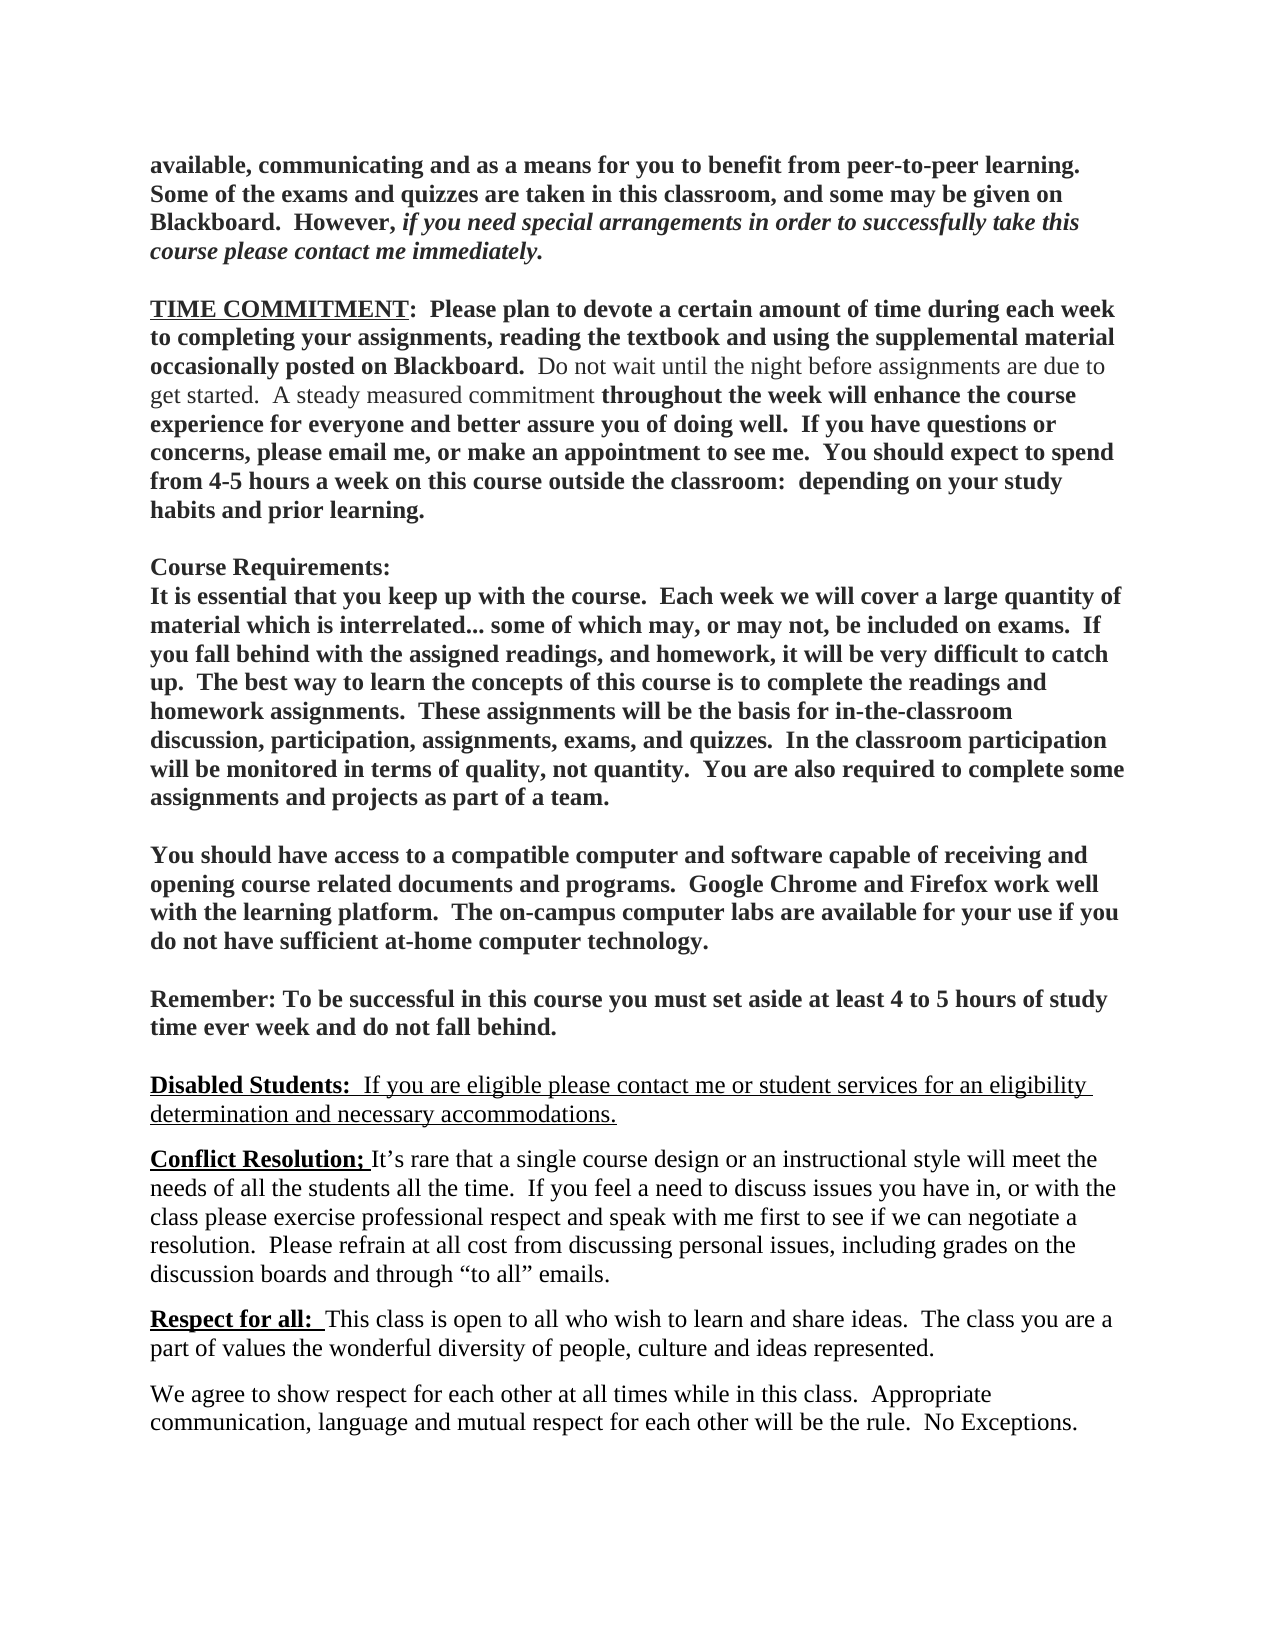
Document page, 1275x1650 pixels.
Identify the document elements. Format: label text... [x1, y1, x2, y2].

text We agree to show respect for each other at all times while in this class. Appropriate communication, language and mutual respect for each other will be the rule. No Exceptions. [150, 1379, 1125, 1436]
text Course Requirements: [150, 552, 1125, 581]
text It is essential that you keep up with the course. Each week we will cover a large quantity of material which is interrelated... some of which may, or may not, be included on exams. If you fall behind with the assigned readings, and homework, it will be very difficult to catch up. The best way to learn the concepts of this course is to complete the readings and homework assignments. These assignments will be the basis for in-the-classroom discussion, participation, assignments, exams, and quizzes. In the classroom participation will be monitored in terms of quality, not quantity. You are also required to complete some assignments and projects as part of a team. [150, 581, 1125, 811]
text Disabled Students: If you are eligible please contact me or student services for an eligibility determination and necessary accommodations. [150, 1070, 1125, 1127]
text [150, 150, 1125, 265]
text You should have access to a compatible computer and software capable of receiving and opening course related documents and programs. Google Chrome and Firefox work well with the learning platform. The on-campus computer labs are available for your use if you do not have sufficient at-home computer technology. [150, 840, 1125, 955]
text Respect for all: This class is open to all who wish to learn and share ideas. The class you are a part of values the wonderful diversity of people, culture and ideas represented. [150, 1304, 1125, 1362]
text Remember: To be successful in this course you must set aside at least 4 to 5 hours of study time ever week and do not fall behind. [150, 984, 1125, 1041]
text Conflict Resolution; It’s rare that a single course design or an instructional style will meet the needs of all the students all the time. If you feel a need to discuss issues you have in, or with the class please exercise professional respect and speak with me first to see if we can negotiate a resolution. Please refrain at all cost from discussing personal issues, including grades on the discussion boards and through “to all” emails. [150, 1144, 1125, 1288]
text TIME COMMITMENT: Please plan to devote a certain amount of time during each week to completing your assignments, reading the textbook and using the supplemental material occasionally posted on Blackboard. Do not wait until the night before assignments are due to get started. A steady measured commitment throughout the week will enhance the course experience for everyone and better assure you of doing well. If you have questions or concerns, please email me, or make an appointment to see me. You should expect to spend from 4-5 hours a week on this course outside the classroom: depending on your study habits and prior learning. [150, 294, 1125, 524]
